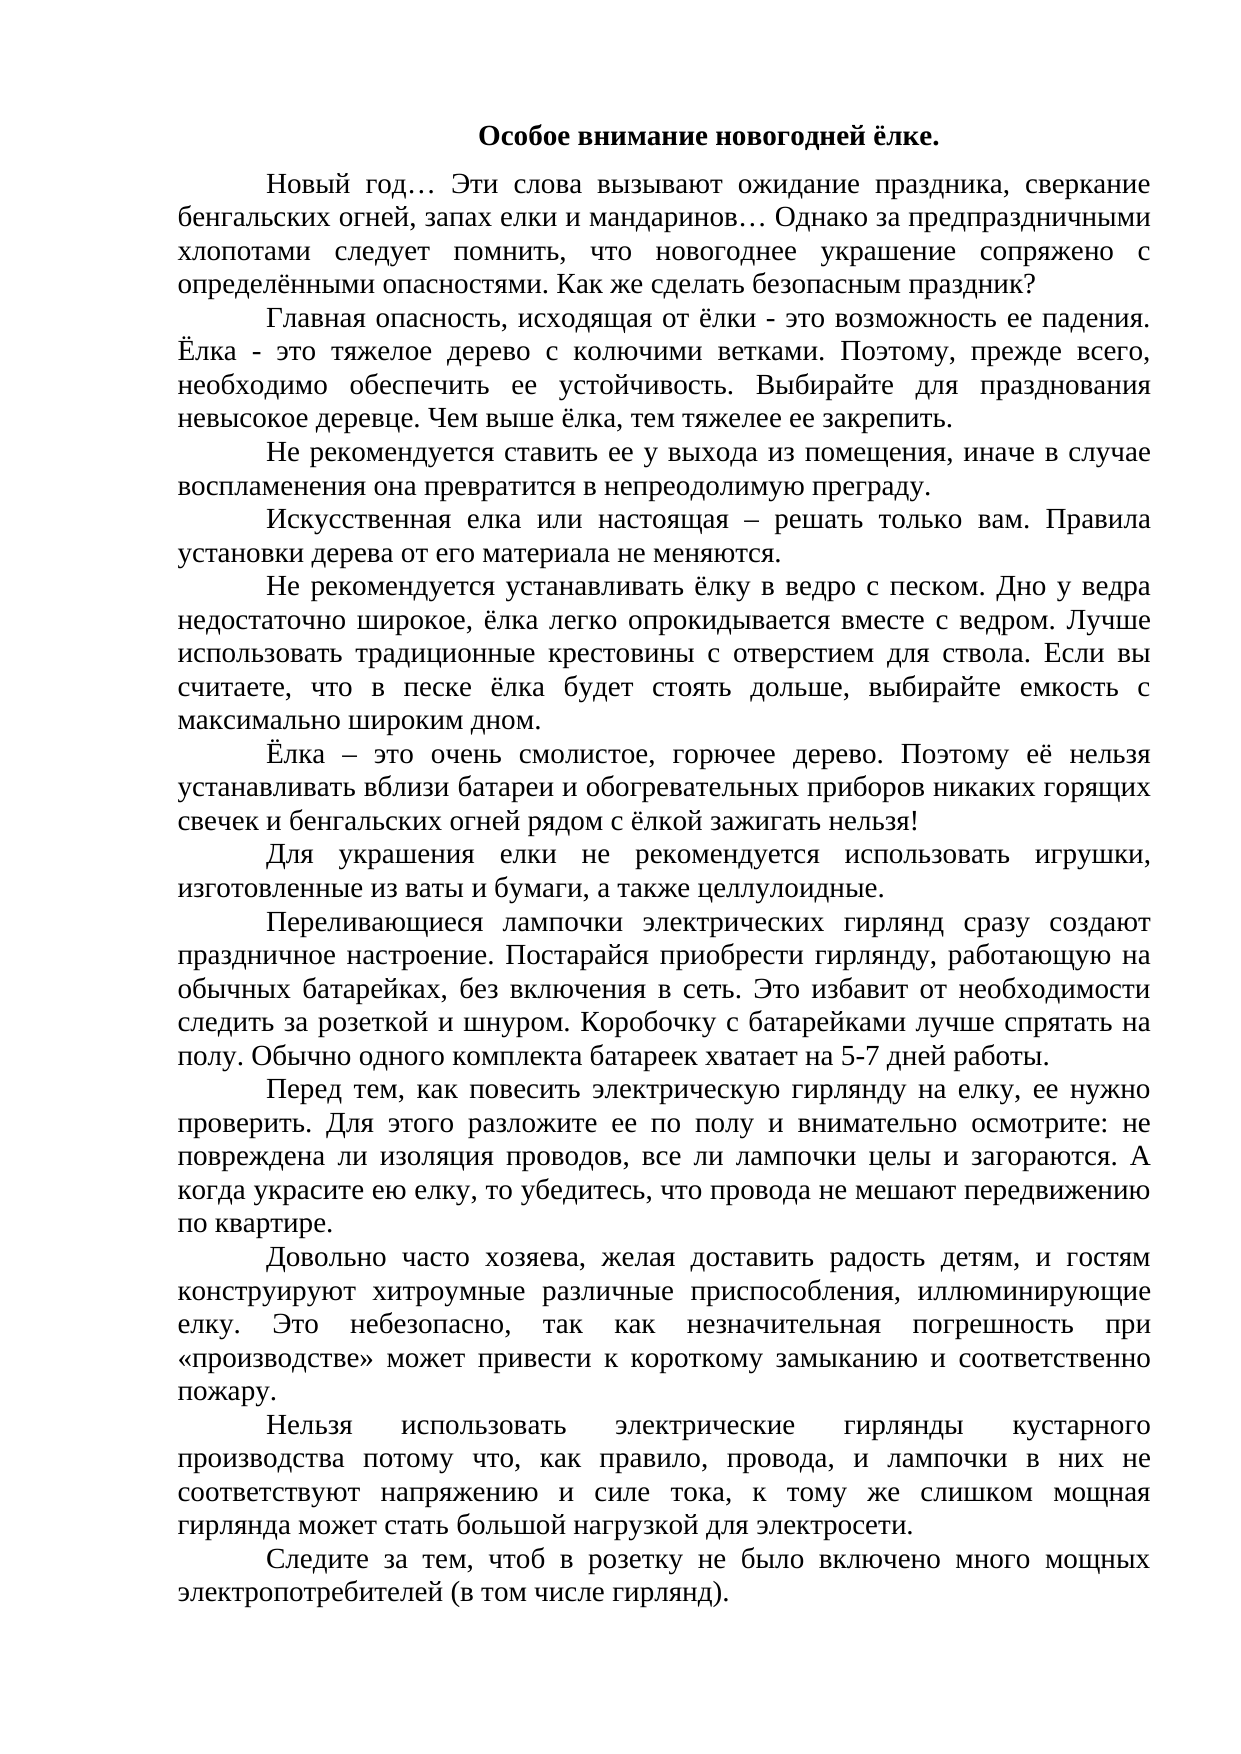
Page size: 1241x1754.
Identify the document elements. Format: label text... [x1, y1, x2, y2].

text Новый год… Эти слова вызывают ожидание праздника, сверкание бенгальских огней, запах елки и мандаринов… Однако за предпраздничными хлопотами следует помнить, что новогоднее украшение сопряжено с определёнными опасностями. Как же сделать безопасным праздник? [177, 166, 1152, 300]
text Главная опасность, исходящая от ёлки - это возможность ее падения. Ёлка - это тяжелое дерево с колючими ветками. Поэтому, прежде всего, необходимо обеспечить ее устойчивость. Выбирайте для празднования невысокое деревце. Чем выше ёлка, тем тяжелее ее закрепить. [177, 300, 1152, 434]
text Следите за тем, чтоб в розетку не было включено много мощных электропотребителей (в том числе гирлянд). [177, 1541, 1152, 1608]
text Для украшения елки не рекомендуется использовать игрушки, изготовленные из ваты и бумаги, а также целлулоидные. [177, 837, 1152, 904]
text Особое внимание новогодней ёлке. [177, 118, 1152, 152]
text Перед тем, как повесить электрическую гирлянду на елку, ее нужно проверить. Для этого разложите ее по полу и внимательно осмотрите: не повреждена ли изоляция проводов, все ли лампочки целы и загораются. А когда украсите ею елку, то убедитесь, что провода не мешают передвижению по квартире. [177, 1071, 1152, 1239]
text Довольно часто хозяева, желая доставить радость детям, и гостям конструируют хитроумные различные приспособления, иллюминирующие елку. Это небезопасно, так как незначительная погрешность при «производстве» может привести к короткому замыканию и соответственно пожару. [177, 1239, 1152, 1407]
text Ёлка – это очень смолистое, горючее дерево. Поэтому её нельзя устанавливать вблизи батареи и обогревательных приборов никаких горящих свечек и бенгальских огней рядом с ёлкой зажигать нельзя! [177, 736, 1152, 837]
text Не рекомендуется ставить ее у выхода из помещения, иначе в случае воспламенения она превратится в непреодолимую преграду. [177, 434, 1152, 501]
text Нельзя использовать электрические гирлянды кустарного производства потому что, как правило, провода, и лампочки в них не соответствуют напряжению и силе тока, к тому же слишком мощная гирлянда может стать большой нагрузкой для электросети. [177, 1407, 1152, 1541]
text Не рекомендуется устанавливать ёлку в ведро с песком. Дно у ведра недостаточно широкое, ёлка легко опрокидывается вместе с ведром. Лучше использовать традиционные крестовины с отверстием для ствола. Если вы считаете, что в песке ёлка будет стоять дольше, выбирайте емкость с максимально широким дном. [177, 568, 1152, 736]
text Переливающиеся лампочки электрических гирлянд сразу создают праздничное настроение. Постарайся приобрести гирлянду, работающую на обычных батарейках, без включения в сеть. Это избавит от необходимости следить за розеткой и шнуром. Коробочку с батарейками лучше спрятать на полу. Обычно одного комплекта батареек хватает на 5-7 дней работы. [177, 904, 1152, 1071]
text Искусственная елка или настоящая – решать только вам. Правила установки дерева от его материала не меняются. [177, 501, 1152, 568]
